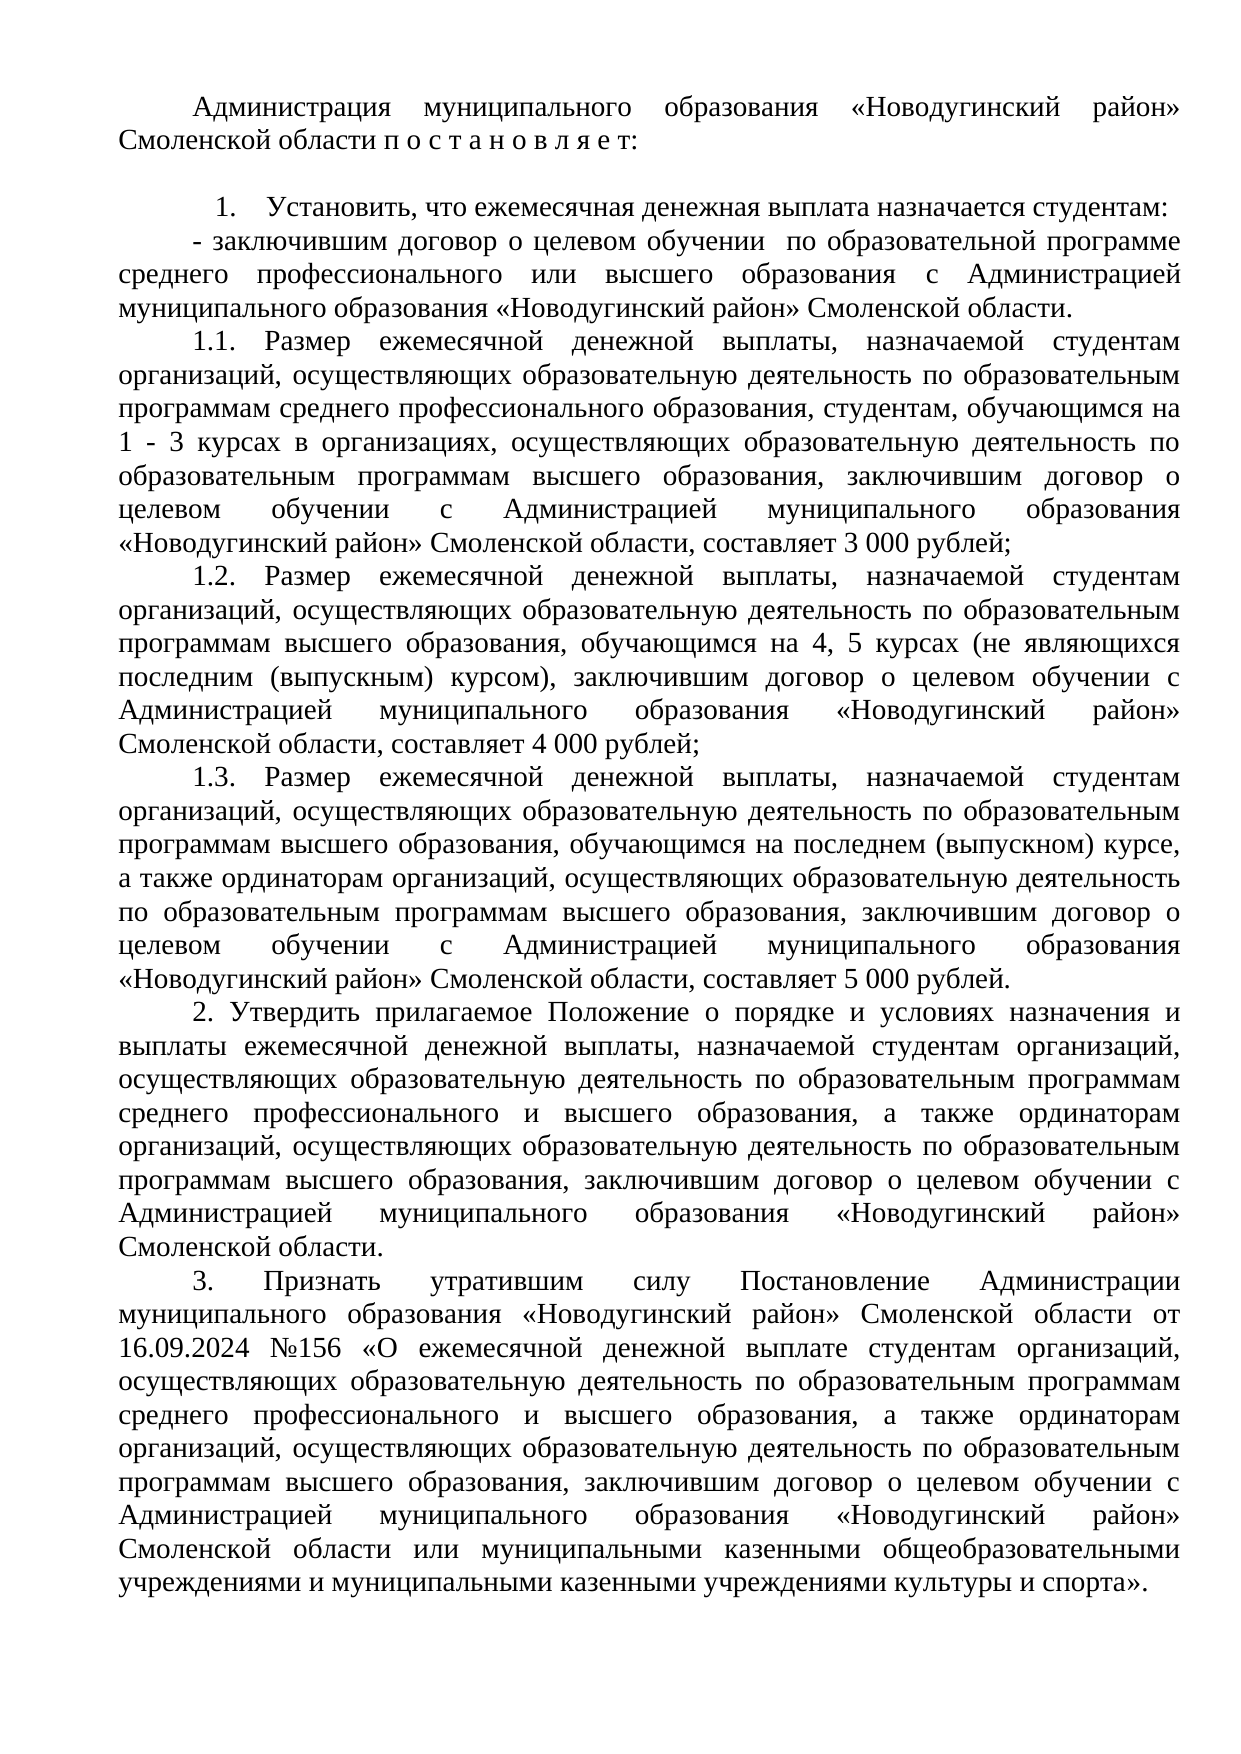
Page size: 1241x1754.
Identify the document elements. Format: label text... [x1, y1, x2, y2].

list 3. Признать утратившим силу Постановление Администрации муниципального образования «Новодугинский район» Смоленской области от 16.09.2024 №156 «О ежемесячной денежной выплате студентам организаций, осуществляющих образовательную деятельность по образовательным программам среднего профессионального и высшего образования, а также ординаторам организаций, осуществляющих образовательную деятельность по образовательным программам высшего образования, заключившим договор о целевом обучении с Администрацией муниципального образования «Новодугинский район» Смоленской области или муниципальными казенными общеобразовательными учреждениями и муниципальными казенными учреждениями культуры и спорта». [118, 1263, 1181, 1598]
list 2. Утвердить прилагаемое Положение о порядке и условиях назначения и выплаты ежемесячной денежной выплаты, назначаемой студентам организаций, осуществляющих образовательную деятельность по образовательным программам среднего профессионального и высшего образования, а также ординаторам организаций, осуществляющих образовательную деятельность по образовательным программам высшего образования, заключившим договор о целевом обучении с Администрацией муниципального образования «Новодугинский район» Смоленской области. [118, 994, 1181, 1263]
list 1.2. Размер ежемесячной денежной выплаты, назначаемой студентам организаций, осуществляющих образовательную деятельность по образовательным программам высшего образования, обучающимся на 4, 5 курсах (не являющихся последним (выпускным) курсом), заключившим договор о целевом обучении с Администрацией муниципального образования «Новодугинский район» Смоленской области, составляет 4 000 рублей; [118, 558, 1181, 759]
text - заключившим договор о целевом обучении по образовательной программе среднего профессионального или высшего образования с Администрацией муниципального образования «Новодугинский район» Смоленской области. [118, 223, 1181, 323]
list Установить, что ежемесячная денежная выплата назначается студентам: [193, 189, 1181, 223]
list 1.3. Размер ежемесячной денежной выплаты, назначаемой студентам организаций, осуществляющих образовательную деятельность по образовательным программам высшего образования, обучающимся на последнем (выпускном) курсе, а также ординаторам организаций, осуществляющих образовательную деятельность по образовательным программам высшего образования, заключившим договор о целевом обучении с Администрацией муниципального образования «Новодугинский район» Смоленской области, составляет 5 000 рублей. [118, 759, 1181, 994]
text Администрация муниципального образования «Новодугинский район» Смоленской области п о с т а н о в л я е т: [118, 89, 1181, 156]
list 1.1. Размер ежемесячной денежной выплаты, назначаемой студентам организаций, осуществляющих образовательную деятельность по образовательным программам среднего профессионального образования, студентам, обучающимся на 1 - 3 курсах в организациях, осуществляющих образовательную деятельность по образовательным программам высшего образования, заключившим договор о целевом обучении с Администрацией муниципального образования «Новодугинский район» Смоленской области, составляет 3 000 рублей; [118, 323, 1181, 558]
